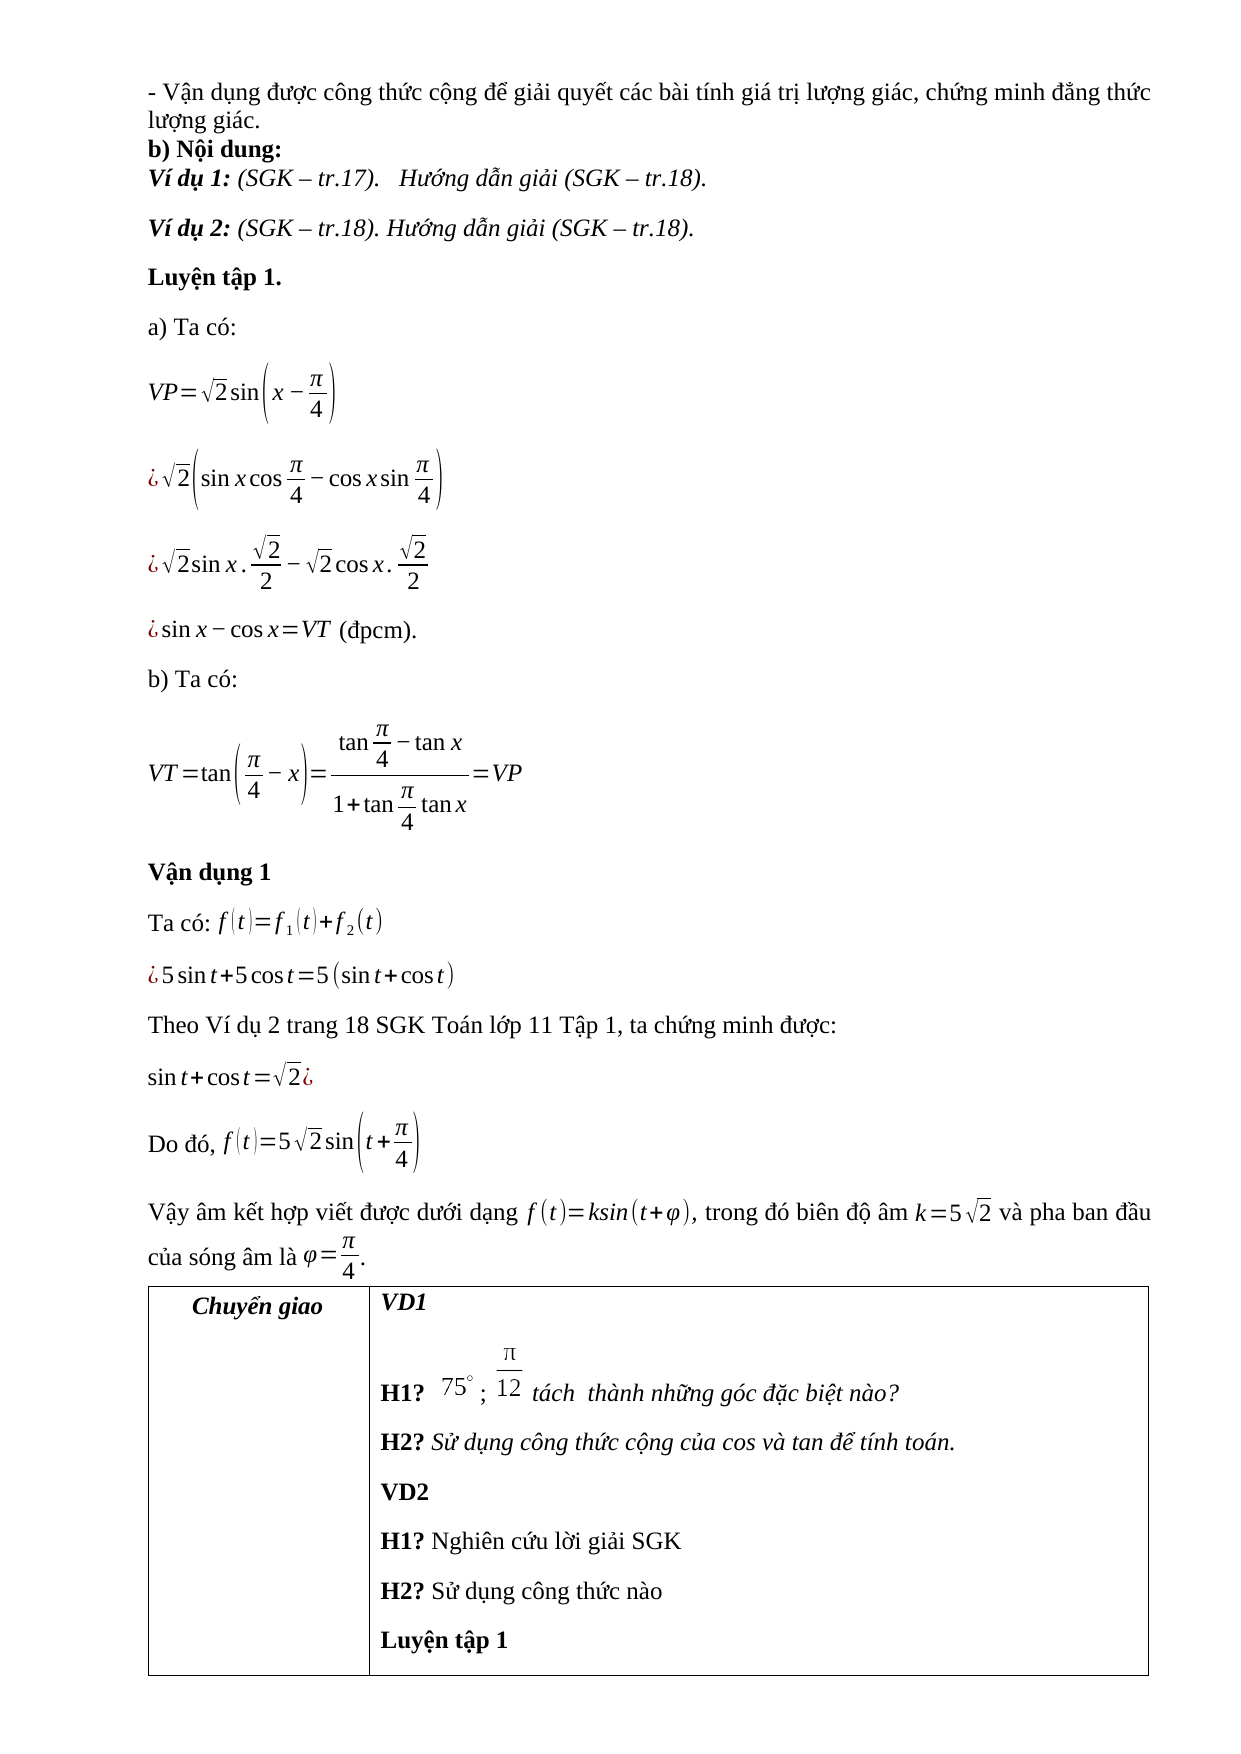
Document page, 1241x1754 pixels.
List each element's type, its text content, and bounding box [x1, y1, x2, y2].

table_header Chuyển giao [149, 1287, 369, 1675]
text Ta có: [148, 906, 1152, 939]
text a) Ta có: [148, 312, 1152, 341]
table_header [370, 1287, 1148, 1675]
text Ví dụ 2: (SGK – tr.18). Hướng dẫn giải (SGK – tr.18). [148, 213, 1152, 241]
text b) Ta có: [148, 664, 1152, 693]
text (đpcm). [148, 615, 1152, 644]
text Do đó, [148, 1111, 1152, 1176]
text b) Nội dung: [148, 134, 1152, 163]
text - Vận dụng được công thức cộng để giải quyết các bài tính giá trị lượng giác, chứng minh đẳng thức lượng giác. [148, 77, 1152, 134]
text Vậy âm kết hợp viết được dưới dạng trong đó biên độ âm và pha ban đầu của sóng âm là . [148, 1197, 1152, 1286]
text Luyện tập 1. [148, 262, 1152, 291]
text Theo Ví dụ 2 trang 18 SGK Toán lớp 11 Tập 1, ta chứng minh được: [148, 1011, 1152, 1039]
text Vận dụng 1 [148, 857, 1152, 885]
text Ví dụ 1: (SGK – tr.17). Hướng dẫn giải (SGK – tr.18). [148, 163, 1152, 192]
